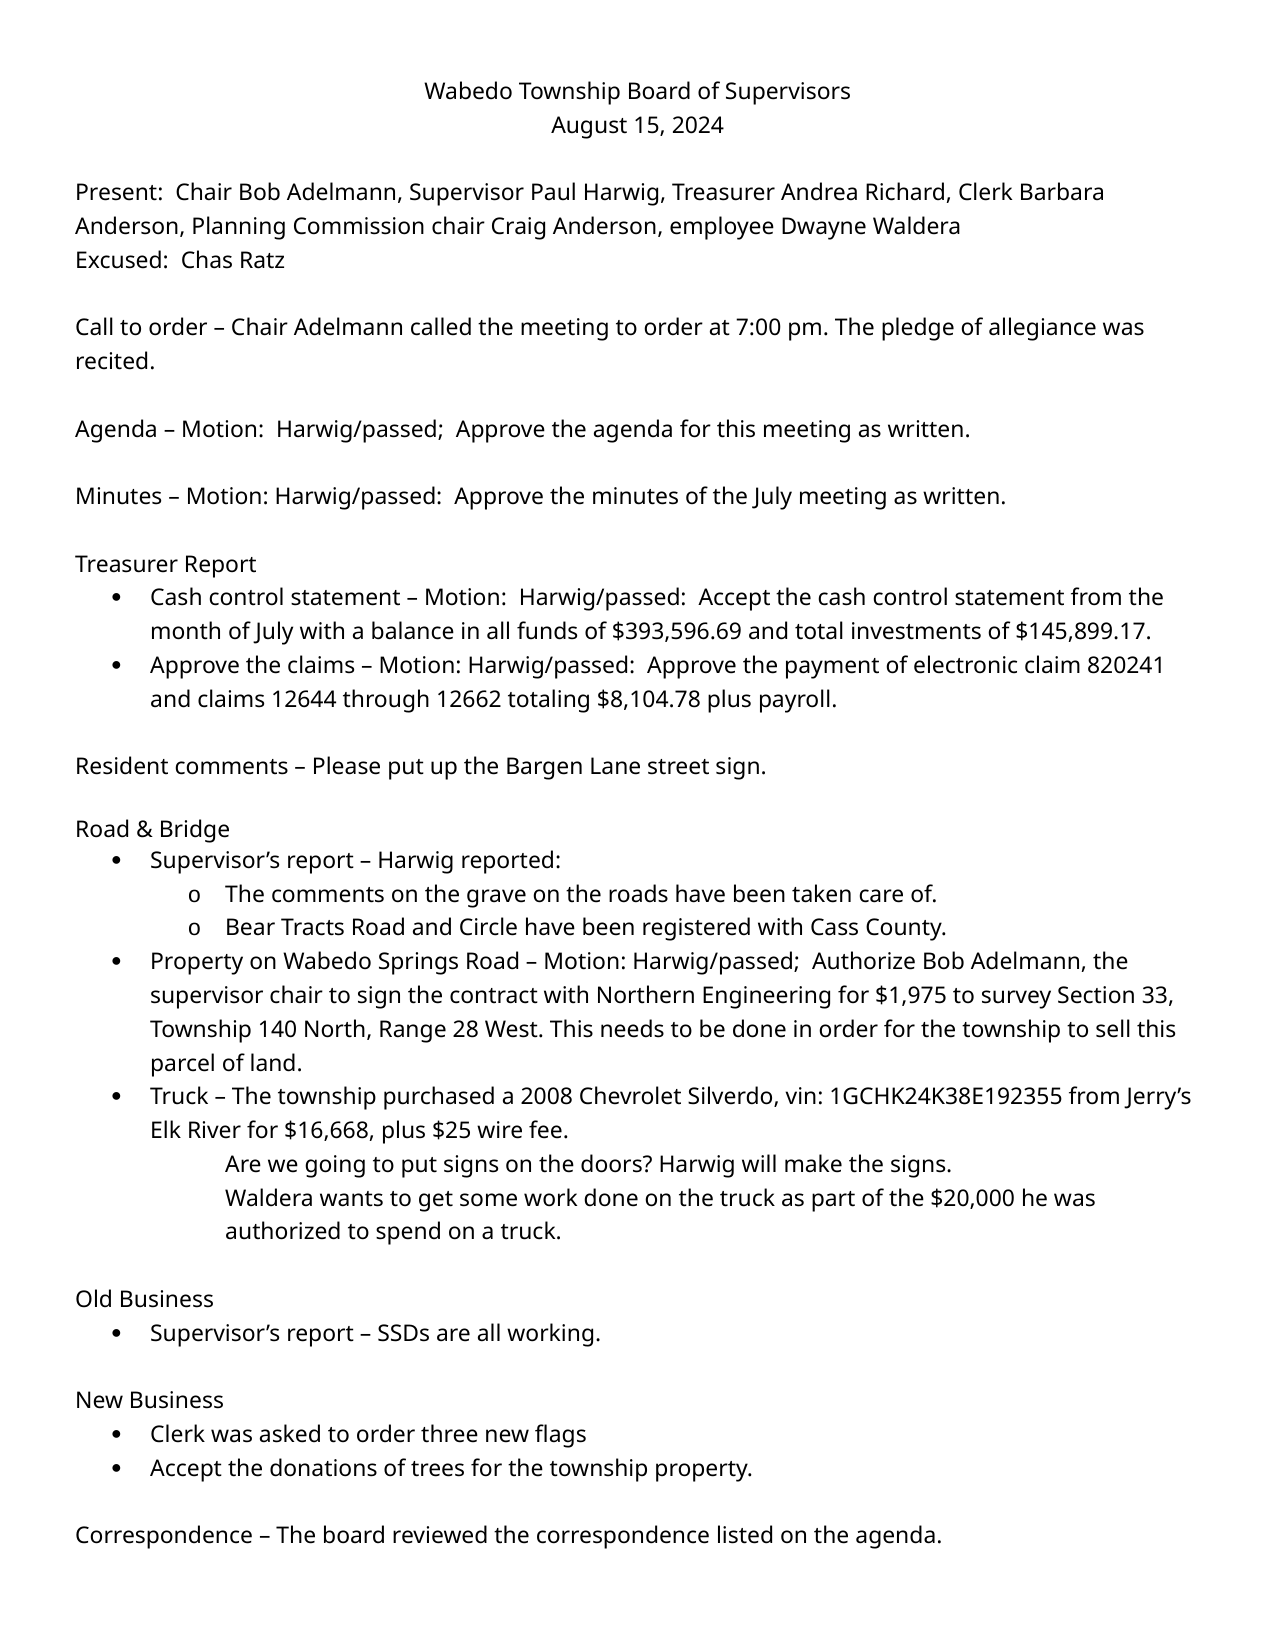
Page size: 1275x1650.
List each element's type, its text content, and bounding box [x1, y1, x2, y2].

text Minutes – Motion: Harwig/passed: Approve the minutes of the July meeting as written. [75, 480, 1200, 511]
text August 15, 2024 [75, 109, 1200, 140]
text New Business [75, 1384, 1200, 1415]
text Call to order – Chair Adelmann called the meeting to order at 7:00 pm. The pledge of allegiance was recited. [75, 311, 1200, 376]
text Correspondence – The board reviewed the correspondence listed on the agenda. [75, 1519, 1200, 1550]
list Are we going to put signs on the doors? Harwig will make the signs. [225, 1148, 1200, 1179]
list Supervisor’s report – Harwig reported: [112, 844, 1200, 875]
list Waldera wants to get some work done on the truck as part of the $20,000 he was authorized to spend on a truck. [225, 1181, 1200, 1246]
text Road & Bridge [75, 812, 1200, 844]
list Clerk was asked to order three new flags [112, 1418, 1200, 1449]
list Property on Wabedo Springs Road – Motion: Harwig/passed; Authorize Bob Adelmann, the supervisor chair to sign the contract with Northern Engineering for $1,975 to survey Section 33, Township 140 North, Range 28 West. This needs to be done in order for the township to sell this parcel of land. [112, 945, 1200, 1078]
text Agenda – Motion: Harwig/passed; Approve the agenda for this meeting as written. [75, 412, 1200, 444]
list The comments on the grave on the roads have been taken care of. [187, 877, 1200, 909]
text Excused: Chas Ratz [75, 244, 1200, 275]
list Accept the donations of trees for the township property. [112, 1451, 1200, 1483]
list Truck – The township purchased a 2008 Chevrolet Silverdo, vin: 1GCHK24K38E192355 from Jerry’s Elk River for $16,668, plus $25 wire fee. [112, 1080, 1200, 1145]
text Present: Chair Bob Adelmann, Supervisor Paul Harwig, Treasurer Andrea Richard, Clerk Barbara Anderson, Planning Commission chair Craig Anderson, employee Dwayne Waldera [75, 176, 1200, 241]
text Old Business [75, 1283, 1200, 1314]
text Resident comments – Please put up the Bargen Lane street sign. [75, 750, 1200, 781]
list Cash control statement – Motion: Harwig/passed: Accept the cash control statement from the month of July with a balance in all funds of $393,596.69 and total investments of $145,899.17. [112, 581, 1200, 646]
text Treasurer Report [75, 547, 1200, 579]
list Approve the claims – Motion: Harwig/passed: Approve the payment of electronic claim 820241 and claims 12644 through 12662 totaling $8,104.78 plus payroll. [112, 649, 1200, 714]
list Bear Tracts Road and Circle have been registered with Cass County. [187, 911, 1200, 943]
list Supervisor’s report – SSDs are all working. [112, 1316, 1200, 1348]
text Wabedo Township Board of Supervisors [75, 75, 1200, 106]
